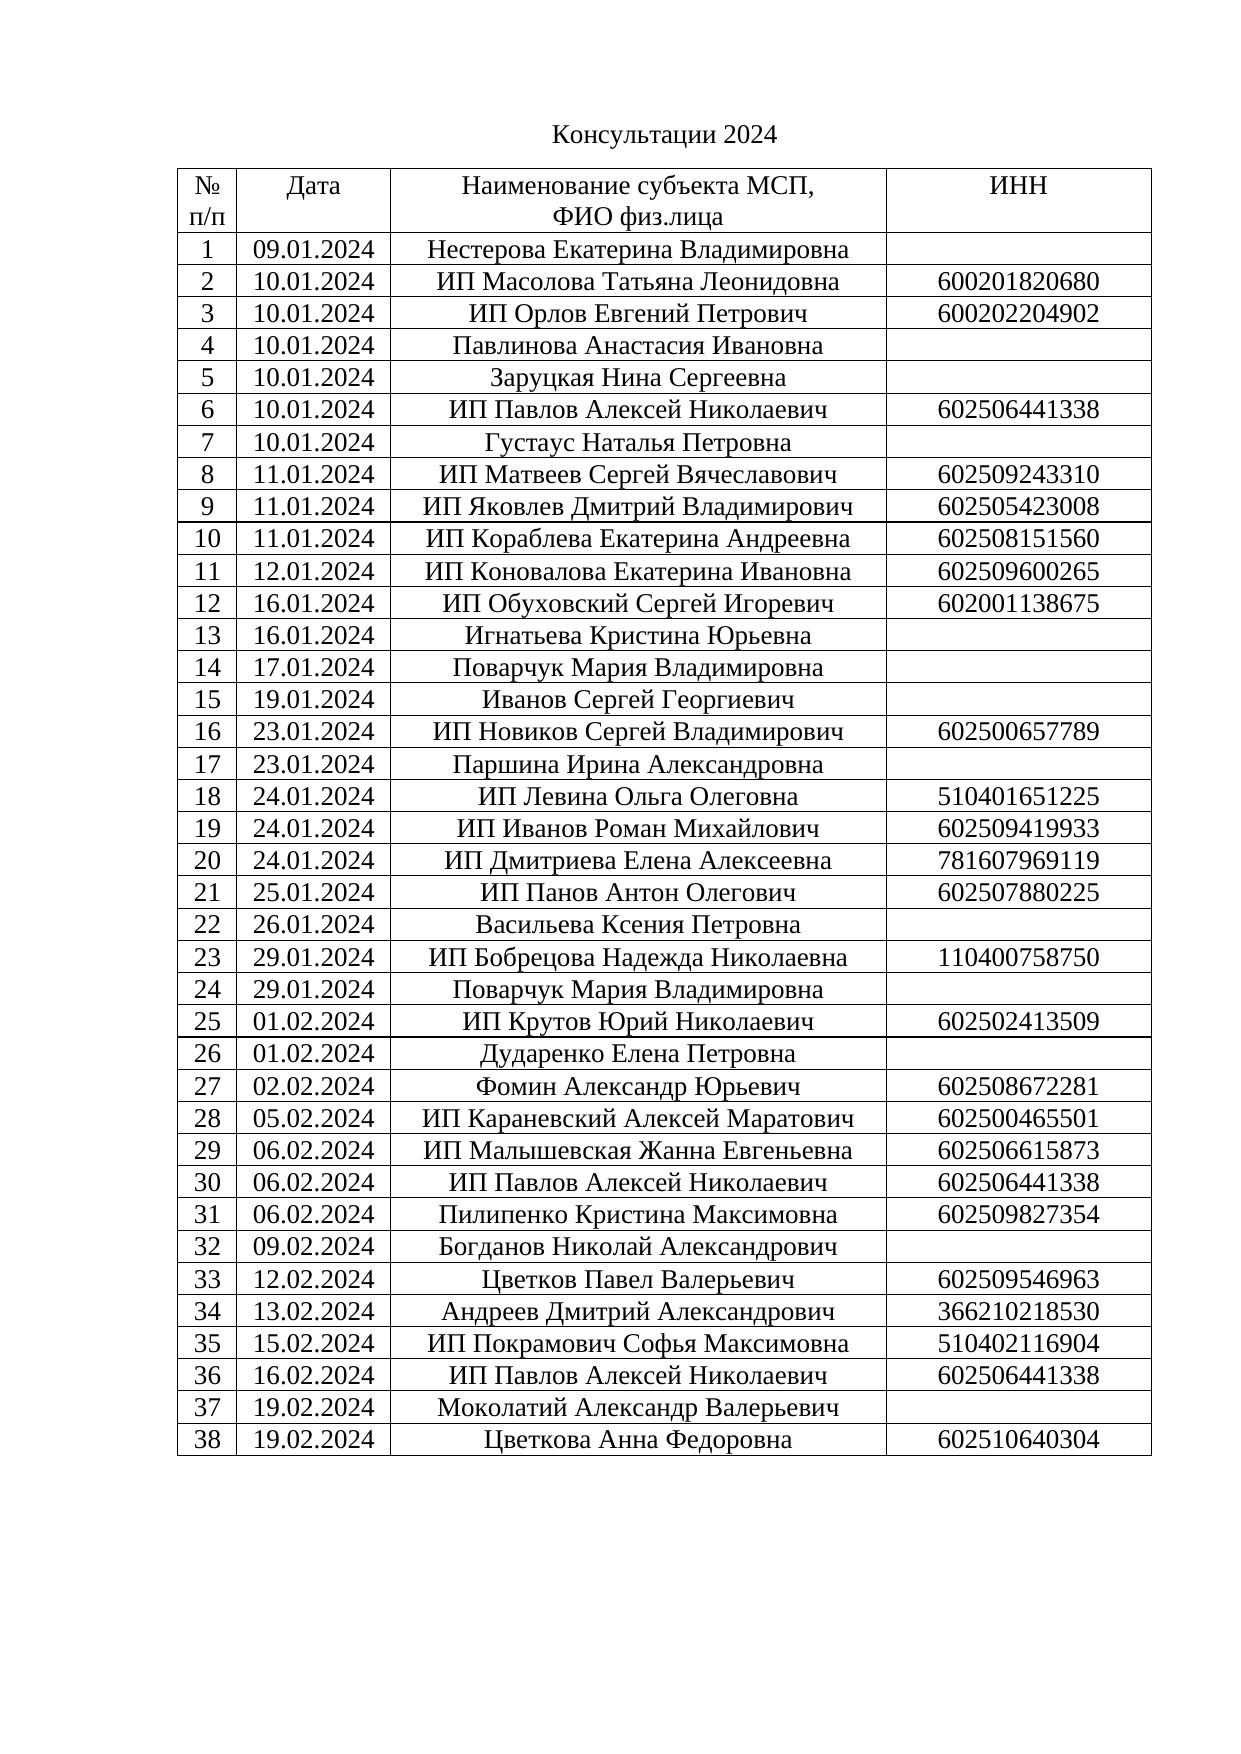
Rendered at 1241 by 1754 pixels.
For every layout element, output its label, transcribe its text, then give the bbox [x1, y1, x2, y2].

table_cell 12 [178, 587, 236, 618]
table_cell [887, 909, 1151, 940]
table_cell 1 [178, 233, 236, 264]
table_cell 14 [178, 651, 236, 682]
table_cell 26 [178, 1038, 236, 1068]
table_cell ИП Малышевская Жанна Евгеньевна [391, 1134, 886, 1165]
table_cell 02.02.2024 [237, 1070, 390, 1101]
table_cell 23.01.2024 [237, 716, 390, 747]
table_cell 602508672281 [887, 1070, 1151, 1101]
table_cell 11.01.2024 [237, 490, 390, 521]
table_cell 16.01.2024 [237, 619, 390, 650]
table_cell 602510640304 [887, 1424, 1151, 1455]
table_cell 602507880225 [887, 876, 1151, 908]
table_cell 5 [178, 361, 236, 393]
table_cell 36 [178, 1359, 236, 1390]
table_cell 17 [178, 748, 236, 779]
table_cell ИП Павлов Алексей Николаевич [391, 1166, 886, 1197]
table_cell Иванов Сергей Георгиевич [391, 683, 886, 714]
table_cell 11 [178, 555, 236, 586]
table_cell 16 [178, 716, 236, 747]
table_cell 24.01.2024 [237, 844, 390, 875]
table_cell 602509827354 [887, 1198, 1151, 1229]
table_cell [887, 329, 1151, 360]
table_cell Игнатьева Кристина Юрьевна [391, 619, 886, 650]
table_cell 31 [178, 1198, 236, 1229]
table_cell 21 [178, 876, 236, 908]
table_cell Пилипенко Кристина Максимовна [391, 1198, 886, 1229]
table_cell ИП Павлов Алексей Николаевич [391, 1359, 886, 1390]
table_cell 32 [178, 1231, 236, 1262]
table_cell ИП Яковлев Дмитрий Владимирович [391, 490, 886, 521]
table_cell 11.01.2024 [237, 523, 390, 553]
table_cell 06.02.2024 [237, 1198, 390, 1229]
table_cell 600201820680 [887, 265, 1151, 296]
table_cell 602502413509 [887, 1005, 1151, 1036]
table_cell 19.02.2024 [237, 1391, 390, 1423]
table_cell Нестерова Екатерина Владимировна [391, 233, 886, 264]
table_cell 34 [178, 1295, 236, 1326]
table_cell [887, 233, 1151, 264]
table_cell 13 [178, 619, 236, 650]
table_cell 10.01.2024 [237, 394, 390, 425]
table_cell 06.02.2024 [237, 1134, 390, 1165]
table_cell ИП Матвеев Сергей Вячеславович [391, 458, 886, 489]
table_cell 510402116904 [887, 1327, 1151, 1358]
table_cell 7 [178, 426, 236, 457]
table_cell Фомин Александр Юрьевич [391, 1070, 886, 1101]
table_cell 33 [178, 1263, 236, 1294]
table_cell ИП Крутов Юрий Николаевич [391, 1005, 886, 1036]
table_cell 29.01.2024 [237, 941, 390, 972]
table_cell 602509419933 [887, 812, 1151, 843]
table_cell 510401651225 [887, 780, 1151, 811]
table_cell [887, 1231, 1151, 1262]
table_cell 22 [178, 909, 236, 940]
table_cell 15 [178, 683, 236, 714]
table_cell 602506441338 [887, 394, 1151, 425]
table_cell 09.02.2024 [237, 1231, 390, 1262]
table_cell 10.01.2024 [237, 329, 390, 360]
table_cell 25 [178, 1005, 236, 1036]
table_cell 602500465501 [887, 1102, 1151, 1133]
table_cell 11.01.2024 [237, 458, 390, 489]
table_cell ИП Коновалова Екатерина Ивановна [391, 555, 886, 586]
table_cell 20 [178, 844, 236, 875]
text Консультации 2024 [177, 118, 1152, 149]
table_cell 35 [178, 1327, 236, 1358]
table_cell Поварчук Мария Владимировна [391, 651, 886, 682]
table_cell 16.02.2024 [237, 1359, 390, 1390]
table_cell Богданов Николай Александрович [391, 1231, 886, 1262]
table_cell ИП Бобрецова Надежда Николаевна [391, 941, 886, 972]
table_cell 3 [178, 297, 236, 328]
table_cell [887, 748, 1151, 779]
table_cell 05.02.2024 [237, 1102, 390, 1133]
table_cell ИП Дмитриева Елена Алексеевна [391, 844, 886, 875]
table_cell 9 [178, 490, 236, 521]
table_cell 01.02.2024 [237, 1038, 390, 1068]
table_cell 6 [178, 394, 236, 425]
table_cell 25.01.2024 [237, 876, 390, 908]
table_cell 28 [178, 1102, 236, 1133]
table_header Дата [237, 169, 390, 232]
table_cell ИП Кораблева Екатерина Андреевна [391, 523, 886, 553]
table_cell Паршина Ирина Александровна [391, 748, 886, 779]
table_cell ИП Левина Ольга Олеговна [391, 780, 886, 811]
table_cell ИП Орлов Евгений Петрович [391, 297, 886, 328]
table_cell 19 [178, 812, 236, 843]
table_cell Цветкова Анна Федоровна [391, 1424, 886, 1455]
table_cell 29 [178, 1134, 236, 1165]
table_cell 602505423008 [887, 490, 1151, 521]
table_cell Андреев Дмитрий Александрович [391, 1295, 886, 1326]
table_cell 602509546963 [887, 1263, 1151, 1294]
table_cell 602509600265 [887, 555, 1151, 586]
table_cell [887, 619, 1151, 650]
table_cell 15.02.2024 [237, 1327, 390, 1358]
table_cell Павлинова Анастасия Ивановна [391, 329, 886, 360]
table_cell 27 [178, 1070, 236, 1101]
table_header Наименование субъекта МСП, ФИО физ.лица [391, 169, 886, 232]
table_cell 12.02.2024 [237, 1263, 390, 1294]
table_cell 13.02.2024 [237, 1295, 390, 1326]
table_cell 01.02.2024 [237, 1005, 390, 1036]
table_cell ИП Павлов Алексей Николаевич [391, 394, 886, 425]
table_cell 37 [178, 1391, 236, 1423]
table_cell 18 [178, 780, 236, 811]
table_cell 10.01.2024 [237, 265, 390, 296]
table_cell 06.02.2024 [237, 1166, 390, 1197]
table_cell Густаус Наталья Петровна [391, 426, 886, 457]
table_cell 19.02.2024 [237, 1424, 390, 1455]
table_cell 10.01.2024 [237, 297, 390, 328]
table_cell 2 [178, 265, 236, 296]
table_header № п/п [178, 169, 236, 232]
table_cell ИП Караневский Алексей Маратович [391, 1102, 886, 1133]
table_cell 12.01.2024 [237, 555, 390, 586]
table_cell 10.01.2024 [237, 426, 390, 457]
table_cell 24.01.2024 [237, 812, 390, 843]
table_cell [887, 361, 1151, 393]
table_cell 10.01.2024 [237, 361, 390, 393]
table_cell ИП Покрамович Софья Максимовна [391, 1327, 886, 1358]
table_cell [887, 973, 1151, 1004]
table_cell 26.01.2024 [237, 909, 390, 940]
table_cell 24.01.2024 [237, 780, 390, 811]
table_cell 4 [178, 329, 236, 360]
table_cell [887, 651, 1151, 682]
table_cell 602509243310 [887, 458, 1151, 489]
table_cell 23.01.2024 [237, 748, 390, 779]
table_cell Моколатий Александр Валерьевич [391, 1391, 886, 1423]
table_cell 602001138675 [887, 587, 1151, 618]
table_cell 16.01.2024 [237, 587, 390, 618]
table_cell 24 [178, 973, 236, 1004]
table_cell 781607969119 [887, 844, 1151, 875]
table_cell ИП Панов Антон Олегович [391, 876, 886, 908]
table_cell ИП Новиков Сергей Владимирович [391, 716, 886, 747]
table_cell ИП Иванов Роман Михайлович [391, 812, 886, 843]
table_cell Заруцкая Нина Сергеевна [391, 361, 886, 393]
table_cell 602506615873 [887, 1134, 1151, 1165]
table_cell 17.01.2024 [237, 651, 390, 682]
table_cell Поварчук Мария Владимировна [391, 973, 886, 1004]
table_cell 19.01.2024 [237, 683, 390, 714]
table_cell Цветков Павел Валерьевич [391, 1263, 886, 1294]
table_cell Дударенко Елена Петровна [391, 1038, 886, 1068]
table_cell 110400758750 [887, 941, 1151, 972]
table_cell [887, 1391, 1151, 1423]
table_cell 602506441338 [887, 1359, 1151, 1390]
table_header ИНН [887, 169, 1151, 232]
table_cell 23 [178, 941, 236, 972]
table_cell 30 [178, 1166, 236, 1197]
table_cell 38 [178, 1424, 236, 1455]
table_cell ИП Масолова Татьяна Леонидовна [391, 265, 886, 296]
table_cell 602500657789 [887, 716, 1151, 747]
table_cell [887, 1038, 1151, 1068]
table_cell Васильева Ксения Петровна [391, 909, 886, 940]
table_cell 09.01.2024 [237, 233, 390, 264]
table_cell [887, 683, 1151, 714]
table_cell ИП Обуховский Сергей Игоревич [391, 587, 886, 618]
table_cell 366210218530 [887, 1295, 1151, 1326]
table_cell [887, 426, 1151, 457]
table_cell 600202204902 [887, 297, 1151, 328]
table_cell 29.01.2024 [237, 973, 390, 1004]
table_cell 602506441338 [887, 1166, 1151, 1197]
table_cell 8 [178, 458, 236, 489]
table_cell 602508151560 [887, 523, 1151, 553]
table_cell 10 [178, 523, 236, 553]
